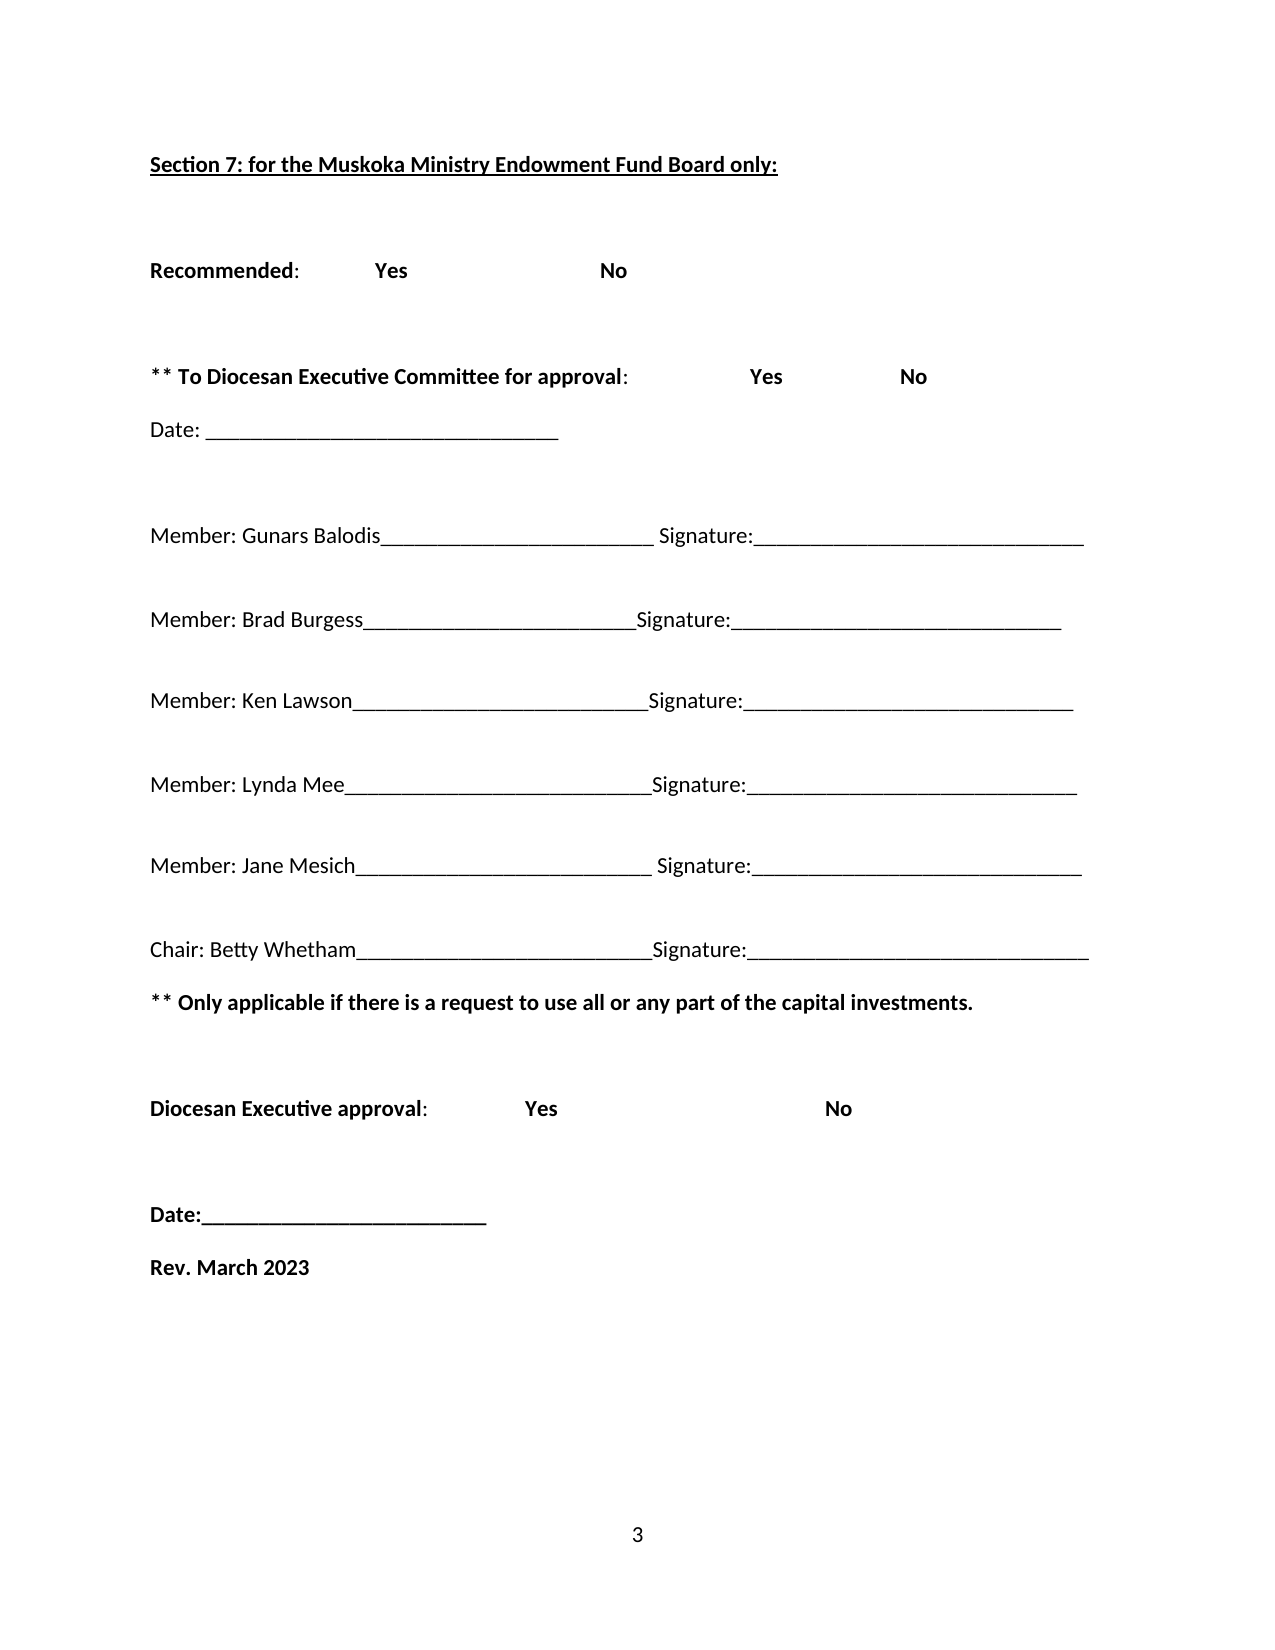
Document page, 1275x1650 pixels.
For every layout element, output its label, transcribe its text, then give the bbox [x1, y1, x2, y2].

text Member: Brad Burgess________________________Signature:_____________________________ [150, 605, 1125, 633]
text Member: Lynda Mee___________________________Signature:_____________________________ [150, 770, 1125, 798]
text Member: Ken Lawson__________________________Signature:_____________________________ [150, 686, 1125, 714]
text Chair: Betty Whetham__________________________Signature:______________________________ [150, 935, 1125, 963]
text Member: Gunars Balodis________________________ Signature:_____________________________ [150, 521, 1125, 549]
text Recommended: Yes No [150, 256, 1125, 284]
text ** Only applicable if there is a request to use all or any part of the capital investments. [150, 988, 1125, 1016]
text Member: Jane Mesich__________________________ Signature:_____________________________ [150, 851, 1125, 879]
text Date: _______________________________ [150, 415, 1125, 443]
text ** To Diocesan Executive Committee for approval: Yes No [150, 362, 1125, 390]
text Diocesan Executive approval: Yes No [150, 1094, 1125, 1122]
text Date:_________________________ [150, 1201, 1125, 1228]
text Rev. March 2023 [150, 1253, 1125, 1282]
text Section 7: for the Muskoka Ministry Endowment Fund Board only: [150, 150, 1125, 178]
